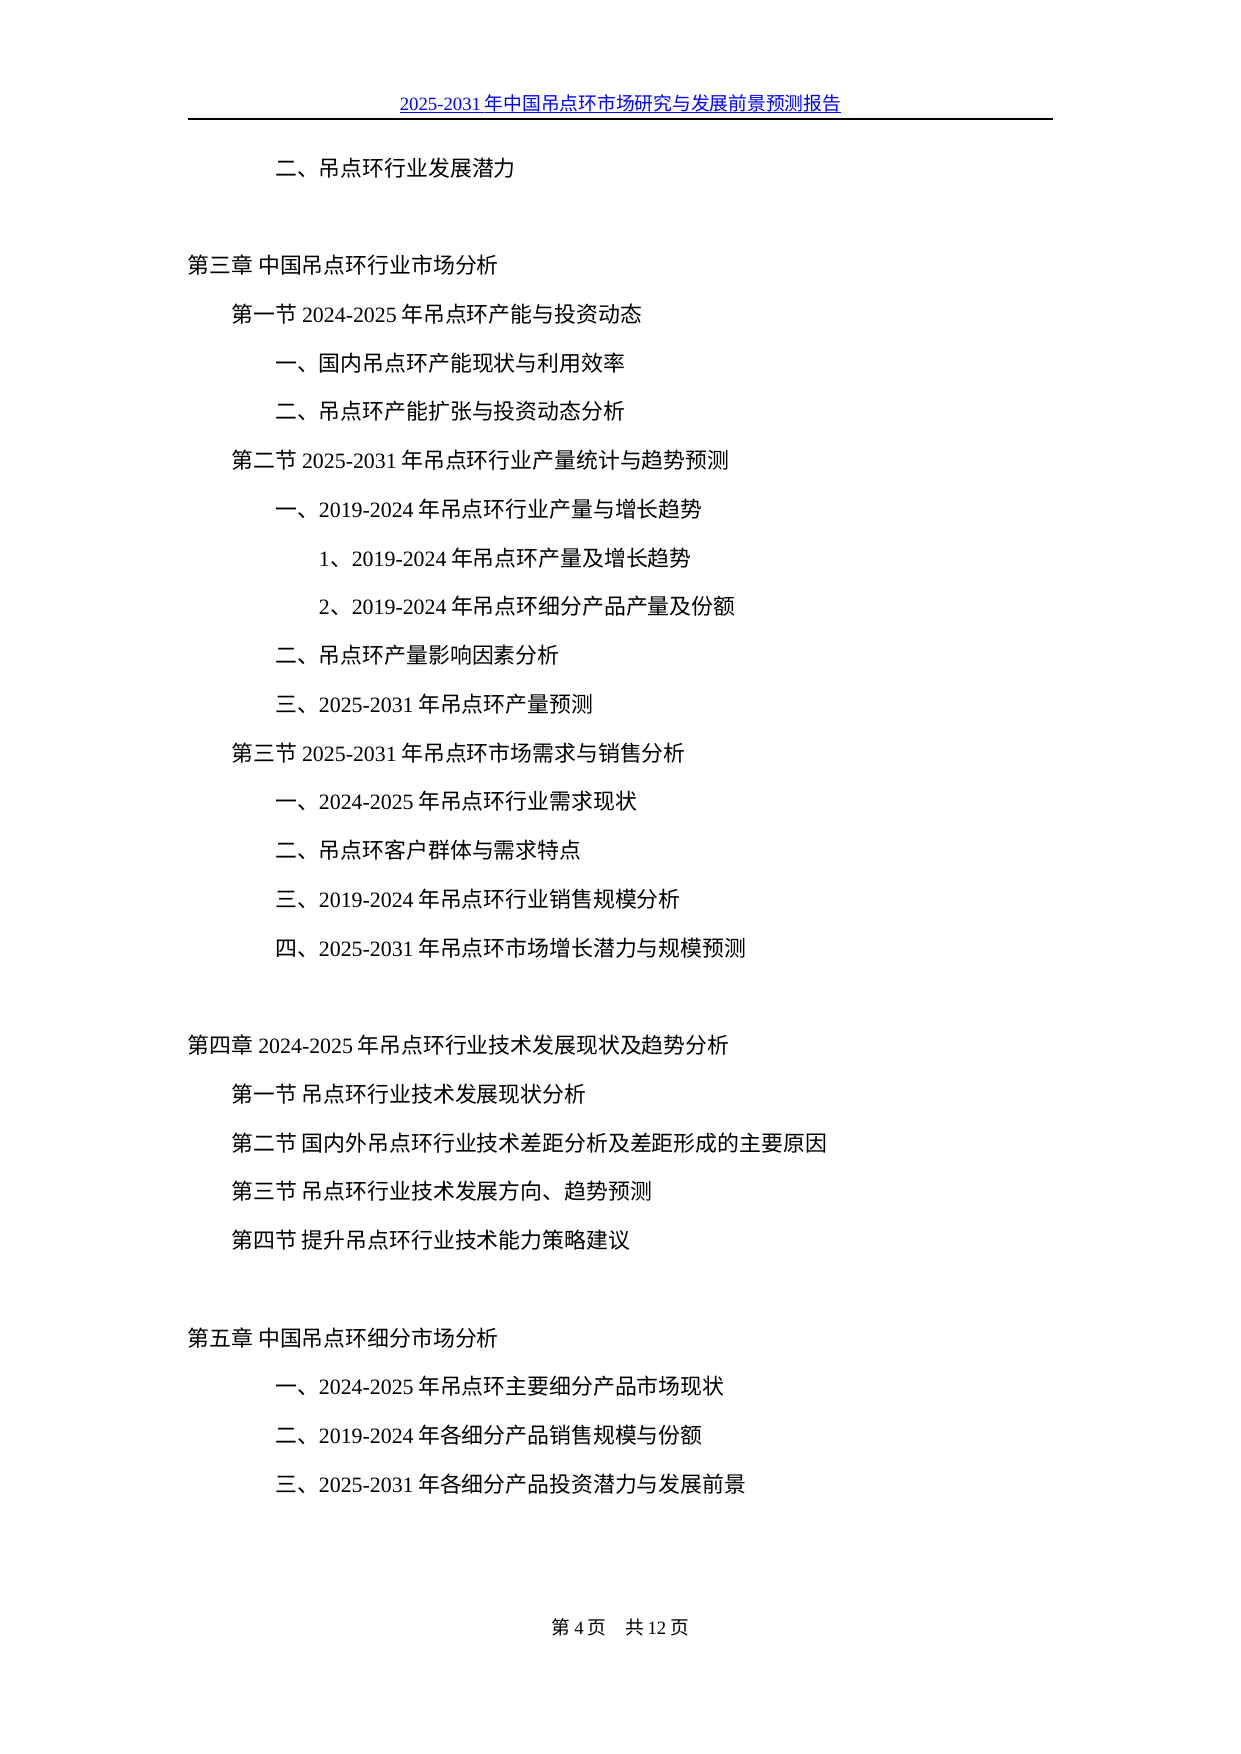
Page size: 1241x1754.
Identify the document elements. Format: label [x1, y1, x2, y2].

text [187, 150, 1053, 1499]
